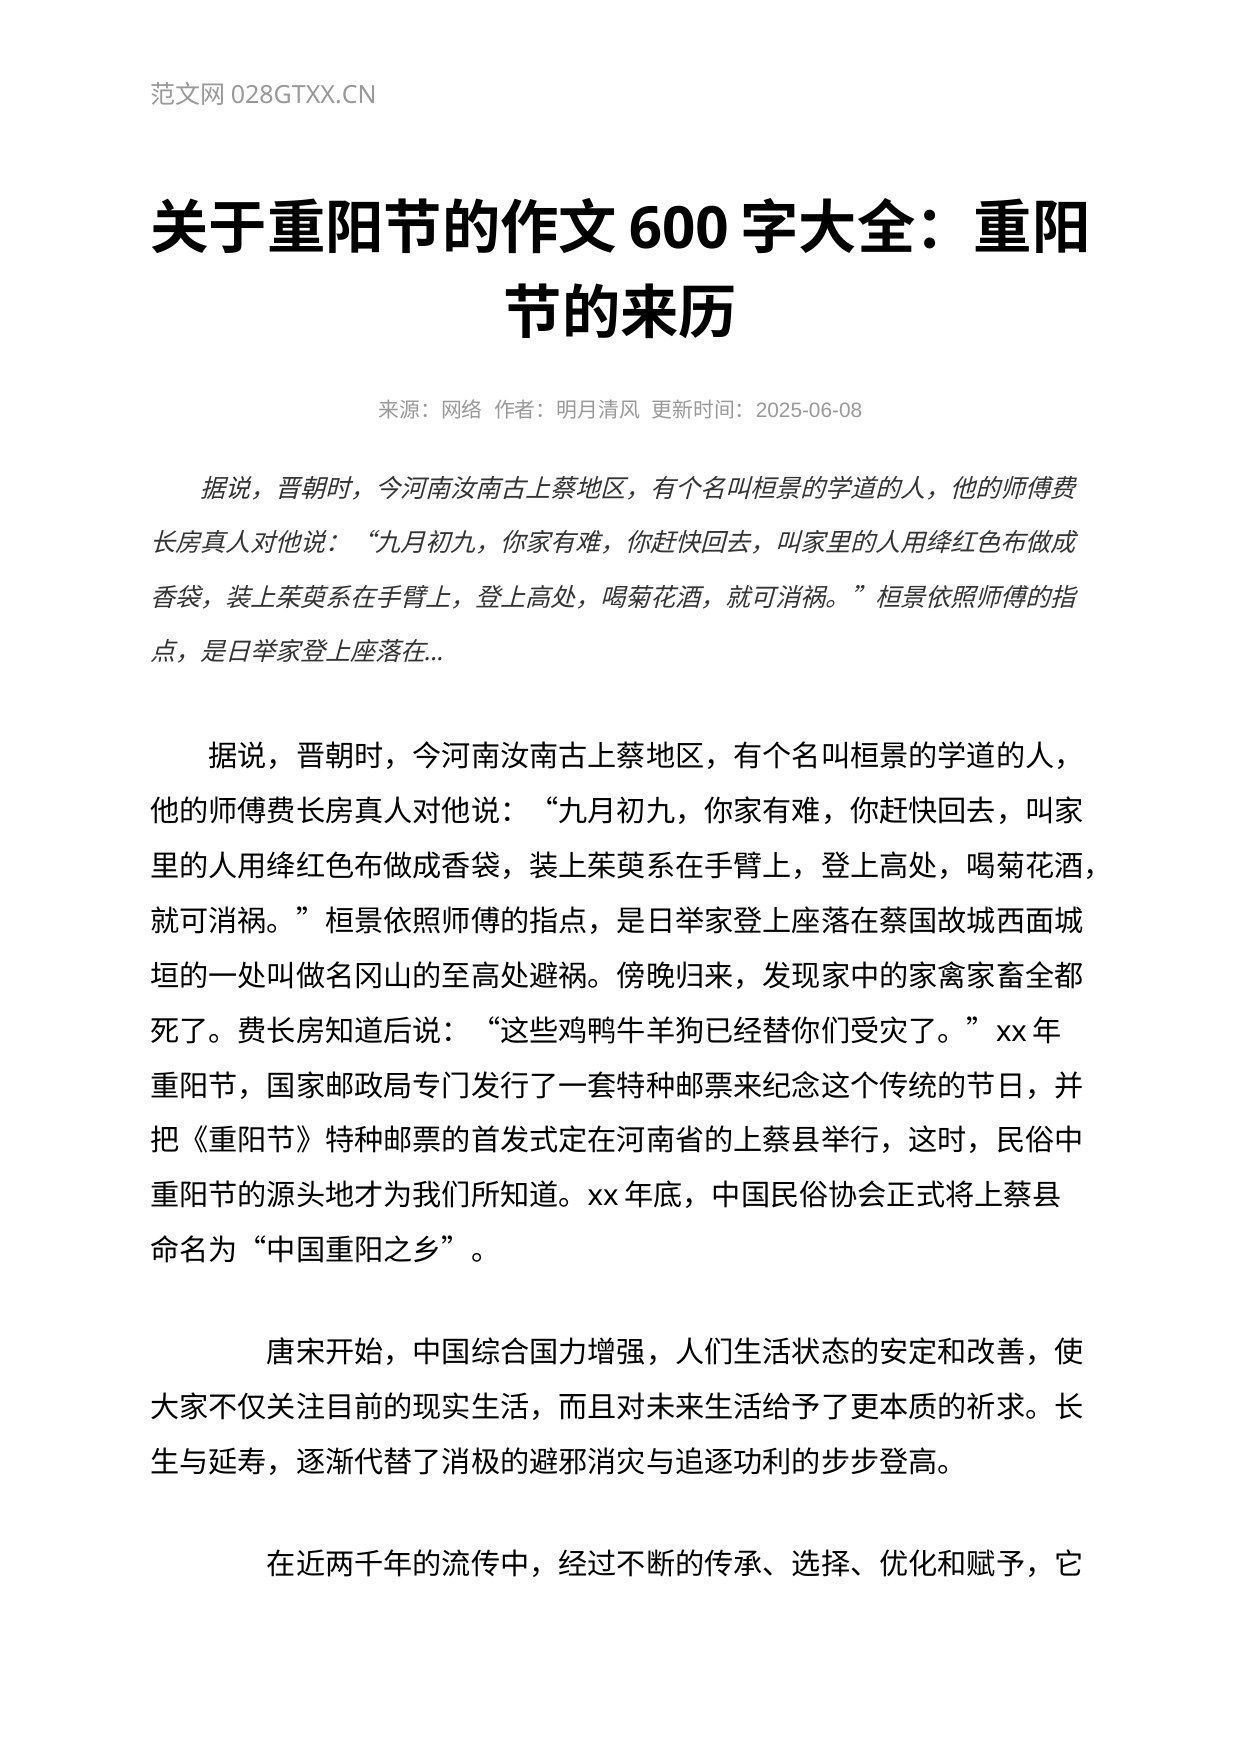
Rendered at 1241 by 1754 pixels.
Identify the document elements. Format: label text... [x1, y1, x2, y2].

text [150, 1540, 1090, 1582]
text 唐宋开始，中国综合国力增强，人们生活状态的安定和改善，使大家不仅关注目前的现实生活，而且对未来生活给予了更本质的祈求。长生与延寿，逐渐代替了消极的避邪消灾与追逐功利的步步登高。 [150, 1329, 1090, 1481]
subtitle 关于重阳节的作文600字大全：重阳节的来历 [150, 181, 1090, 351]
text 据说，晋朝时，今河南汝南古上蔡地区，有个名叫桓景的学道的人，他的师傅费长房真人对他说：“九月初九，你家有难，你赶快回去，叫家里的人用绛红色布做成香袋，装上茱萸系在手臂上，登上高处，喝菊花酒，就可消祸。”桓景依照师傅的指点，是日举家登上座落在... [150, 468, 1090, 668]
text 据说，晋朝时，今河南汝南古上蔡地区，有个名叫桓景的学道的人，他的师傅费长房真人对他说：“九月初九，你家有难，你赶快回去，叫家里的人用绛红色布做成香袋，装上茱萸系在手臂上，登上高处，喝菊花酒，就可消祸。”桓景依照师傅的指点，是日举家登上座落在蔡国故城西面城垣的一处叫做名冈山的至高处避祸。傍晚归来，发现家中的家禽家畜全都死了。费长房知道后说：“这些鸡鸭牛羊狗已经替你们受灾了。”xx年重阳节，国家邮政局专门发行了一套特种邮票来纪念这个传统的节日，并把《重阳节》特种邮票的首发式定在河南省的上蔡县举行，这时，民俗中重阳节的源头地才为我们所知道。xx年底，中国民俗协会正式将上蔡县命名为“中国重阳之乡”。 [150, 733, 1090, 1269]
text 来源：网络 作者：明月清风 更新时间：2025-06-08 [150, 397, 1090, 421]
